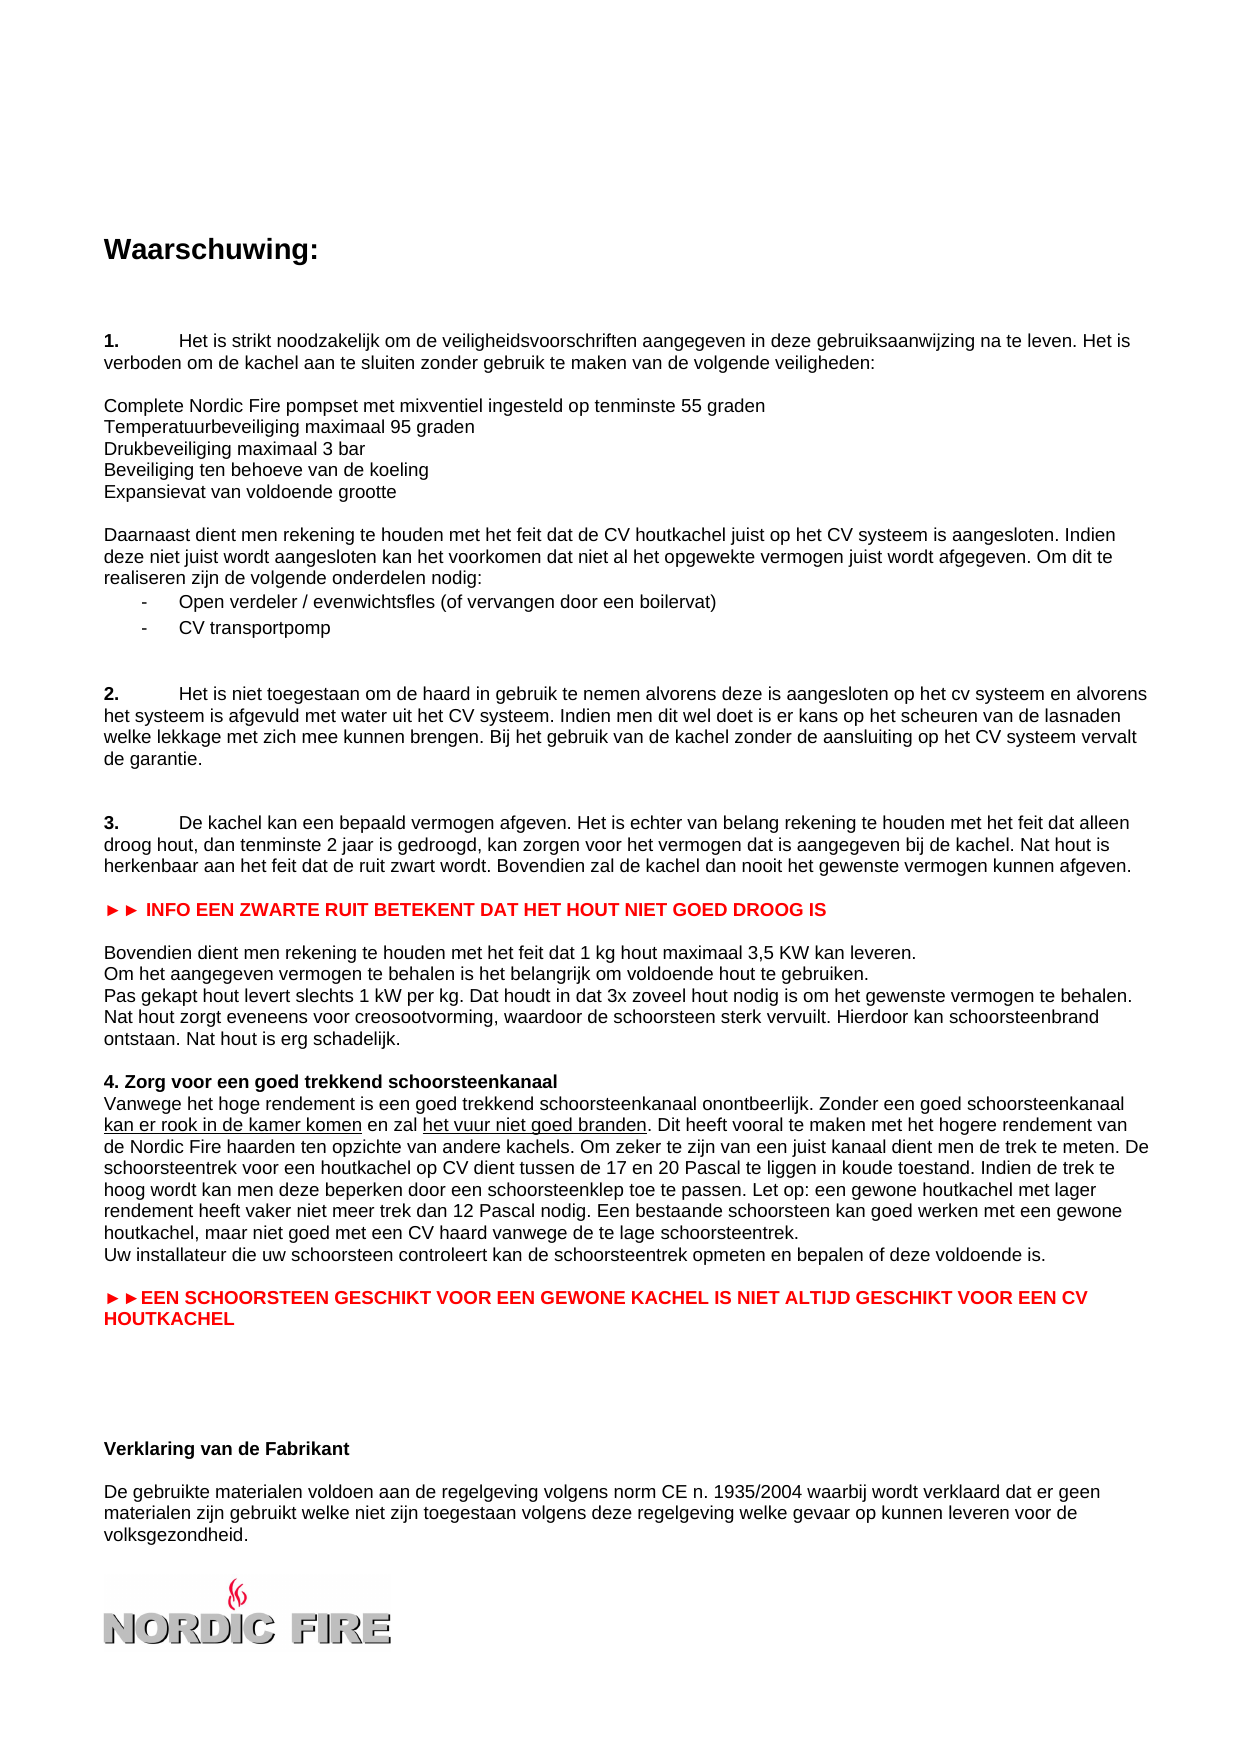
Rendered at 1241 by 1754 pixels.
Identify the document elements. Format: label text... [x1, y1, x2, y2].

text Nat hout zorgt eveneens voor creosootvorming, waardoor de schoorsteen sterk vervuilt. Hierdoor kan schoorsteenbrand ontstaan. Nat hout is erg schadelijk. [103, 1006, 1152, 1049]
text 4. Zorg voor een goed trekkend schoorsteenkanaal [103, 1071, 1152, 1092]
text Uw installateur die uw schoorsteen controleert kan de schoorsteentrek opmeten en bepalen of deze voldoende is. [103, 1243, 1152, 1265]
list CV transportpomp [141, 614, 1152, 640]
text ►► INFO EEN ZWARTE RUIT BETEKENT DAT HET HOUT NIET GOED DROOG IS [103, 898, 1152, 920]
text 3. De kachel kan een bepaald vermogen afgeven. Het is echter van belang rekening te houden met het feit dat alleen droog hout, dan tenminste 2 jaar is gedroogd, kan zorgen voor het vermogen dat is aangegeven bij de kachel. Nat hout is herkenbaar aan het feit dat de ruit zwart wordt. Bovendien zal de kachel dan nooit het gewenste vermogen kunnen afgeven. [103, 812, 1152, 877]
text 2. Het is niet toegestaan om de haard in gebruik te nemen alvorens deze is aangesloten op het cv systeem en alvorens het systeem is afgevuld met water uit het CV systeem. Indien men dit wel doet is er kans op het scheuren van de lasnaden welke lekkage met zich mee kunnen brengen. Bij het gebruik van de kachel zonder de aansluiting op het CV systeem vervalt de garantie. [103, 683, 1152, 769]
text Expansievat van voldoende grootte [103, 481, 1152, 502]
text Waarschuwing: [103, 232, 1152, 265]
text Complete Nordic Fire pompset met mixventiel ingesteld op tenminste 55 graden [103, 394, 1152, 416]
text 1. Het is strikt noodzakelijk om de veiligheidsvoorschriften aangegeven in deze gebruiksaanwijzing na te leven. Het is verboden om de kachel aan te sluiten zonder gebruik te maken van de volgende veiligheden: [103, 330, 1152, 373]
text Temperatuurbeveiliging maximaal 95 graden [103, 416, 1152, 438]
text Beveiliging ten behoeve van de koeling [103, 459, 1152, 481]
text Om het aangegeven vermogen te behalen is het belangrijk om voldoende hout te gebruiken. [103, 963, 1152, 985]
picture [103, 1574, 391, 1652]
text Daarnaast dient men rekening te houden met het feit dat de CV houtkachel juist op het CV systeem is aangesloten. Indien deze niet juist wordt aangesloten kan het voorkomen dat niet al het opgewekte vermogen juist wordt afgegeven. Om dit te realiseren zijn de volgende onderdelen nodig: [103, 524, 1152, 589]
list Open verdeler / evenwichtsfles (of vervangen door een boilervat) [141, 589, 1152, 614]
text Vanwege het hoge rendement is een goed trekkend schoorsteenkanaal onontbeerlijk. Zonder een goed schoorsteenkanaal kan er rook in de kamer komen en zal het vuur niet goed branden. Dit heeft vooral te maken met het hogere rendement van de Nordic Fire haarden ten opzichte van andere kachels. Om zeker te zijn van een juist kanaal dient men de trek te meten. De schoorsteentrek voor een houtkachel op CV dient tussen de 17 en 20 Pascal te liggen in koude toestand. Indien de trek te hoog wordt kan men deze beperken door een schoorsteenklep toe te passen. Let op: een gewone houtkachel met lager rendement heeft vaker niet meer trek dan 12 Pascal nodig. Een bestaande schoorsteen kan goed werken met een gewone houtkachel, maar niet goed met een CV haard vanwege de te lage schoorsteentrek. [103, 1092, 1152, 1243]
text ►►EEN SCHOORSTEEN GESCHIKT VOOR EEN GEWONE KACHEL IS NIET ALTIJD GESCHIKT VOOR EEN CV HOUTKACHEL [103, 1287, 1152, 1330]
text Verklaring van de Fabrikant [103, 1437, 1152, 1459]
text Pas gekapt hout levert slechts 1 kW per kg. Dat houdt in dat 3x zoveel hout nodig is om het gewenste vermogen te behalen. [103, 985, 1152, 1006]
text De gebruikte materialen voldoen aan de regelgeving volgens norm CE n. 1935/2004 waarbij wordt verklaard dat er geen materialen zijn gebruikt welke niet zijn toegestaan volgens deze regelgeving welke gevaar op kunnen leveren voor de volksgezondheid. [103, 1481, 1152, 1545]
text Drukbeveiliging maximaal 3 bar [103, 438, 1152, 459]
text Bovendien dient men rekening te houden met het feit dat 1 kg hout maximaal 3,5 KW kan leveren. [103, 942, 1152, 963]
